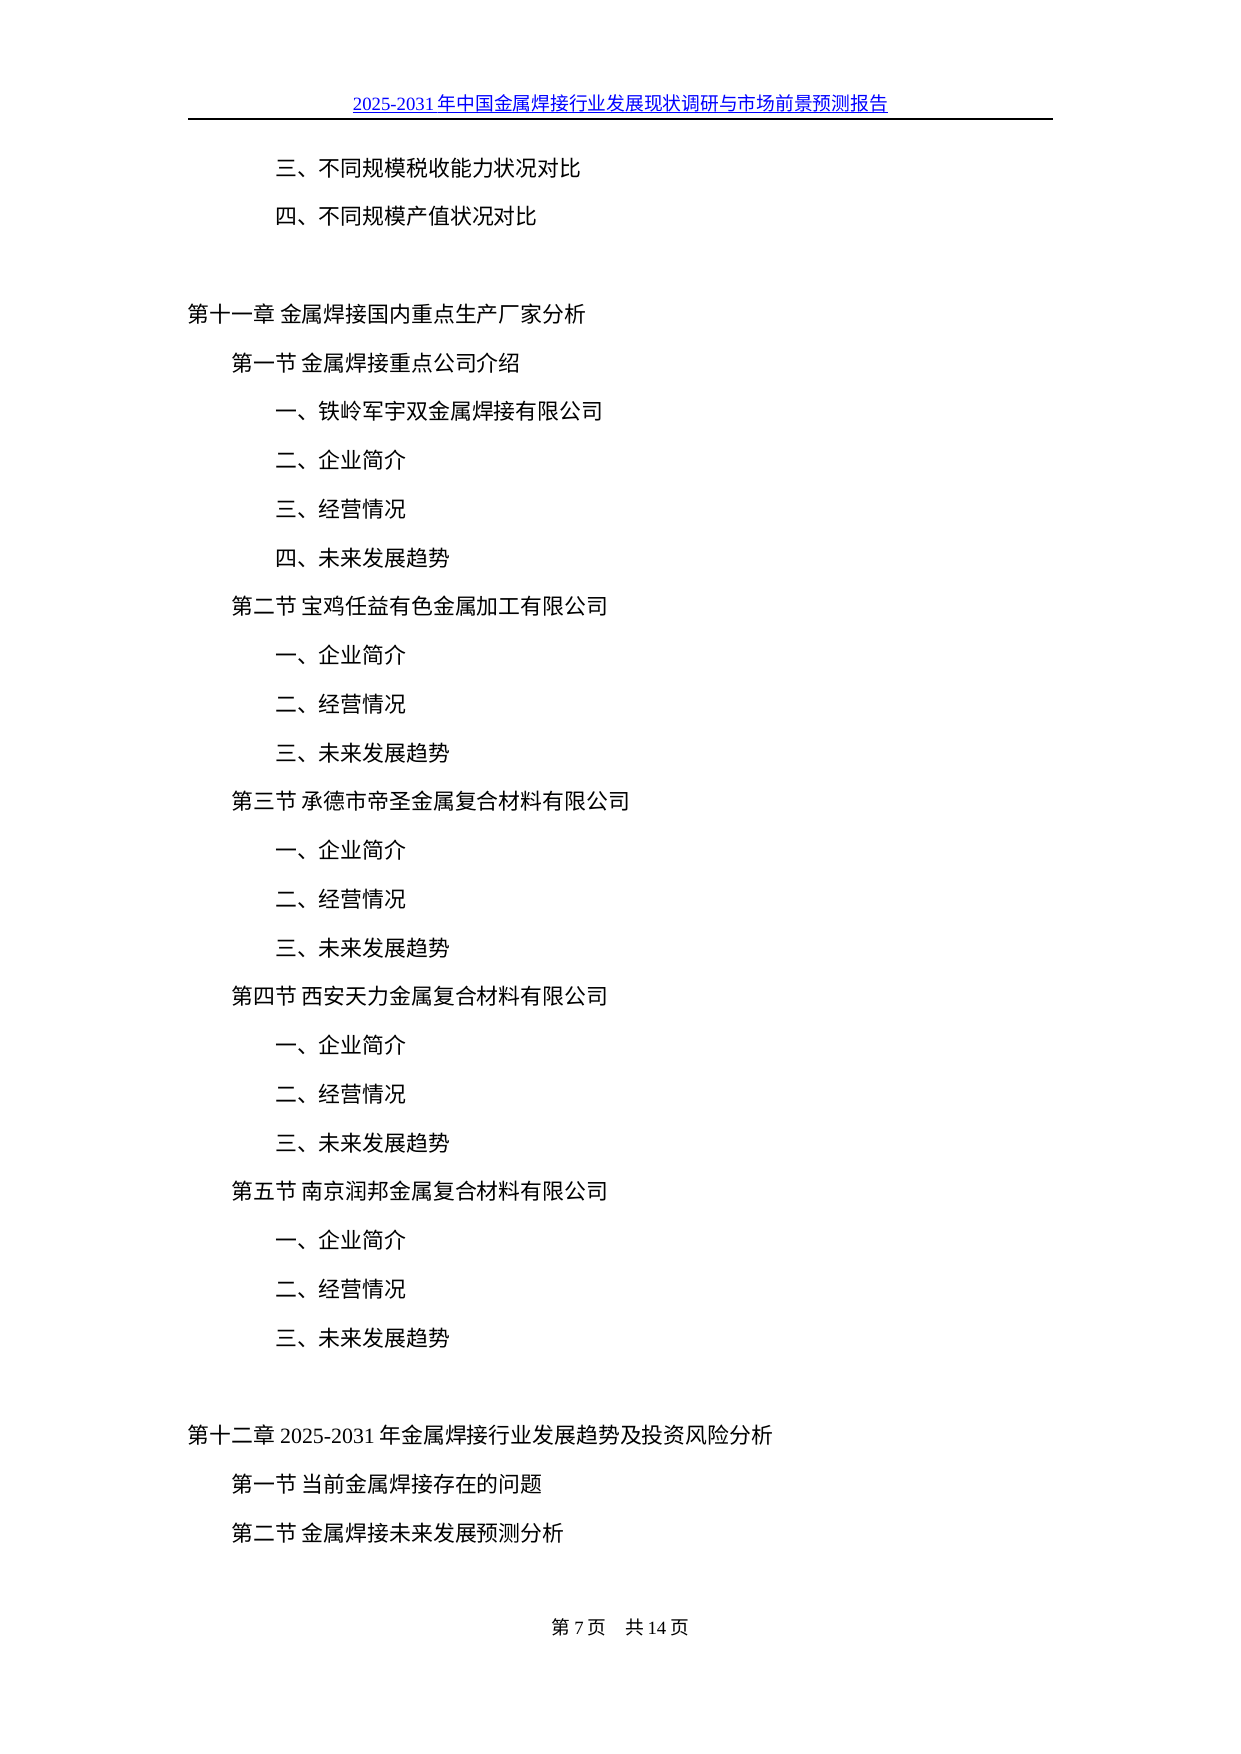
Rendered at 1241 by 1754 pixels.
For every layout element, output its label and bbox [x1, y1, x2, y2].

text [187, 150, 1053, 1548]
